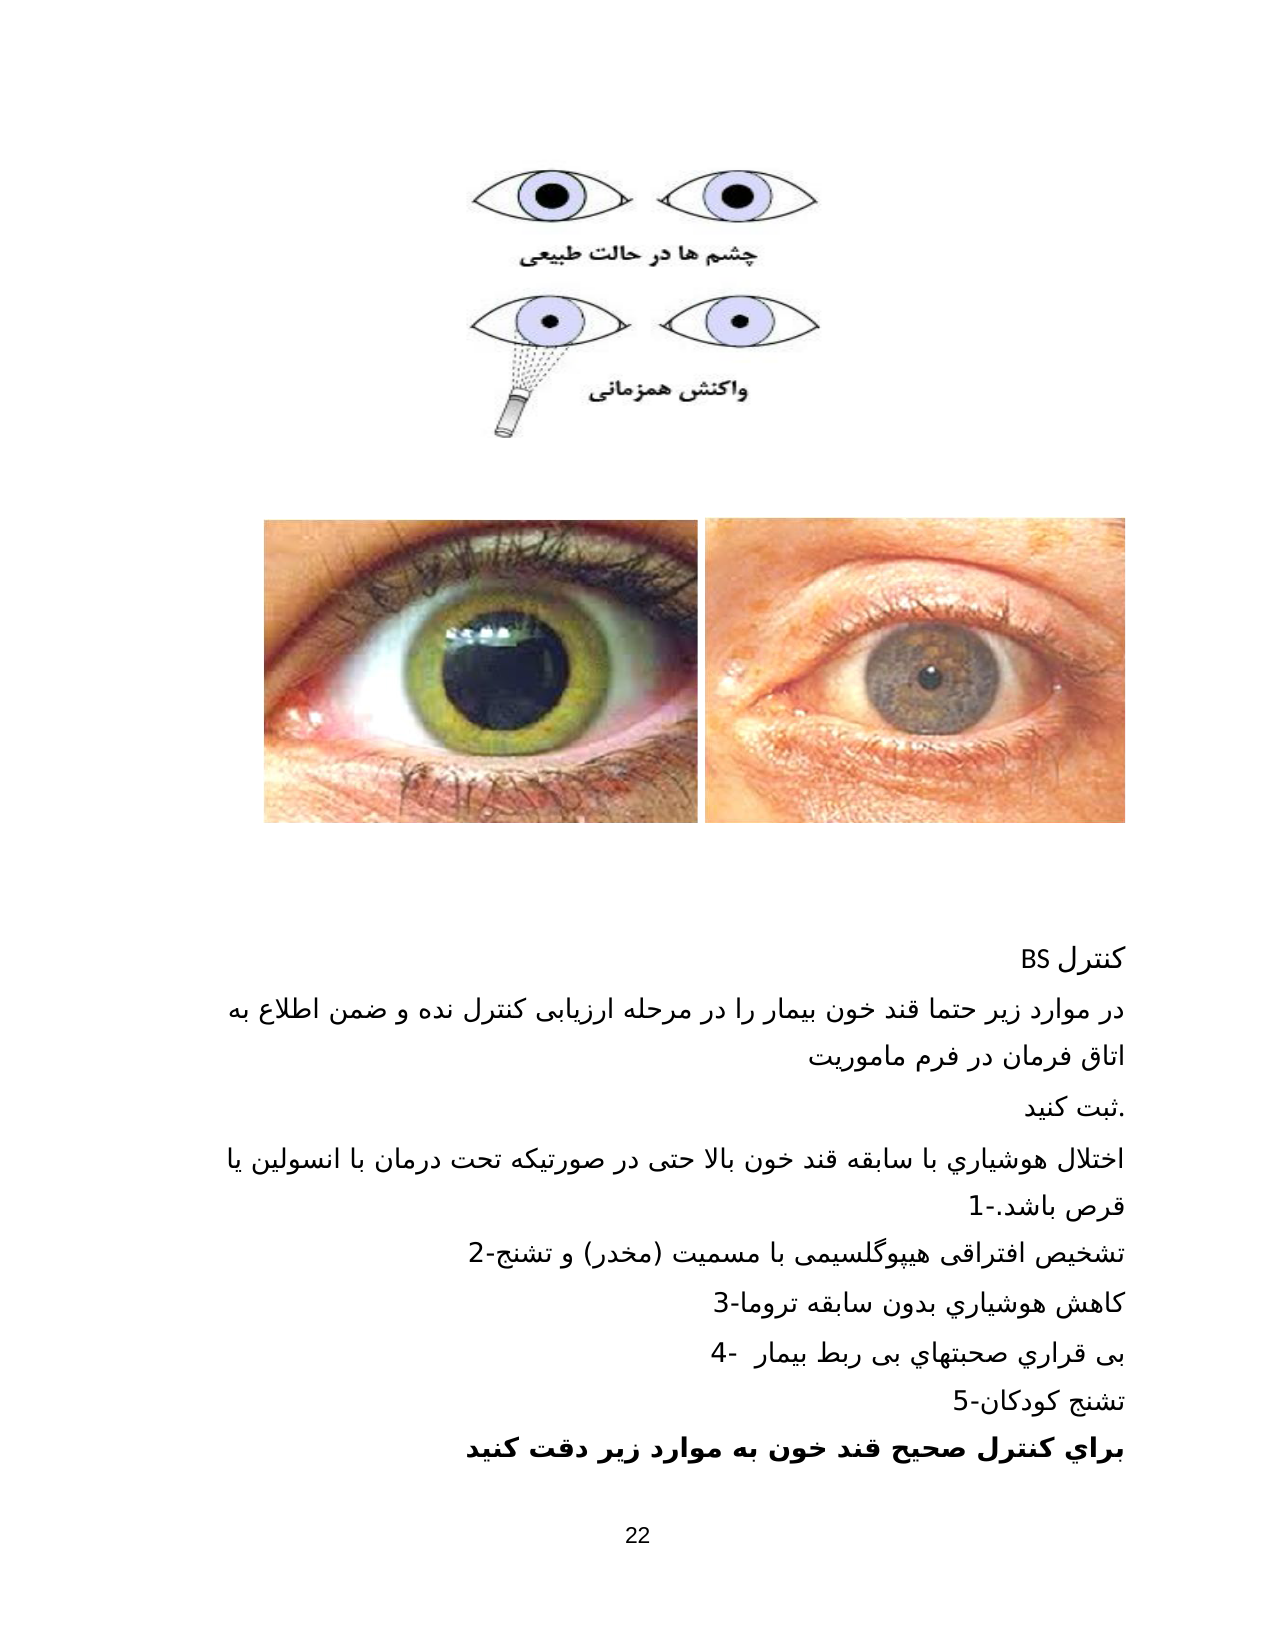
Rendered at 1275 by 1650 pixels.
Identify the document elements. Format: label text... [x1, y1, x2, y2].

text ثبت کنید. [150, 1088, 1125, 1125]
text بی قراري صحبتهاي بی ربط بیمار -4 [150, 1338, 1125, 1369]
text تشخیص افتراقی هیپوگلسیمی با مسمیت (مخدر) و تشنج-2 [150, 1238, 1125, 1269]
text تشنج کودکان-5 [150, 1385, 1125, 1417]
text در موارد زیر حتما قند خون بیمار را در مرحله ارزیابی کنترل نده و ضمن اطلاع به اتاق فرمان در فرم ماموریت [150, 993, 1125, 1072]
text کاهش هوشیاري بدون سابقه تروما-3 [150, 1288, 1125, 1319]
text براي کنترل صحیح قند خون به موارد زیر دقت کنید [150, 1432, 1125, 1464]
text BS کنترل [150, 940, 1125, 975]
text اختلال هوشیاري با سابقه قند خون بالا حتی در صورتیکه تحت درمان با انسولین یا قرص باشد.-1 [150, 1143, 1125, 1222]
